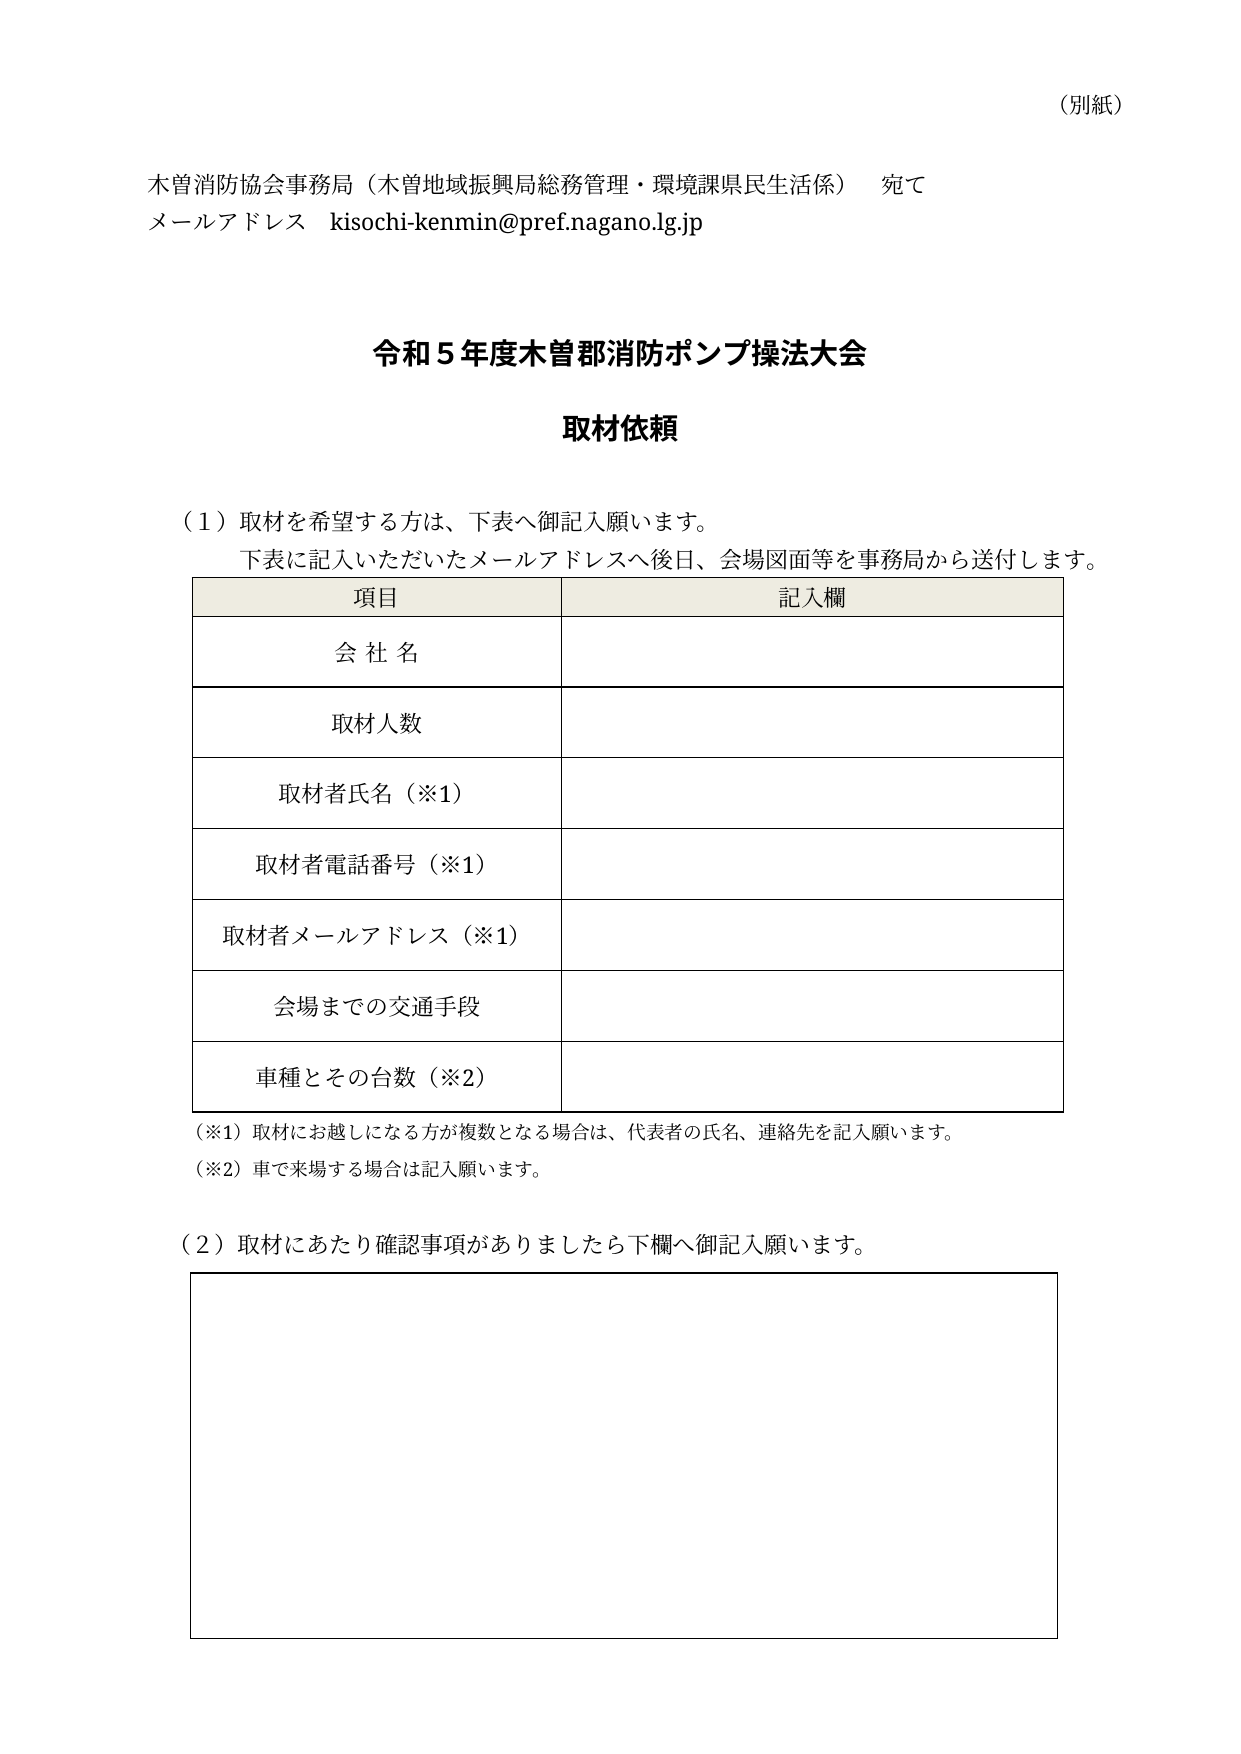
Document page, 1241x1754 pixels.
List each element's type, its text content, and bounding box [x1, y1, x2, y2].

text メールアドレス kisochi-kenmin@pref.nagano.lg.jp [148, 202, 1092, 239]
table_cell [562, 900, 1063, 970]
text （※2）車で来場する場合は記入願います。 [148, 1150, 1092, 1187]
table_cell [562, 758, 1063, 828]
table_cell 取材者電話番号（※1） [193, 829, 561, 899]
table_cell 会場までの交通手段 [193, 971, 561, 1041]
table_cell 取材者メールアドレス（※1） [193, 900, 561, 970]
text 令和５年度木曽郡消防ポンプ操法大会 [148, 314, 1092, 389]
table_cell 車種とその台数（※2） [193, 1042, 561, 1111]
table_cell [562, 829, 1063, 899]
text 木曽消防協会事務局（木曽地域振興局総務管理・環境課県民生活係） 宛て [148, 164, 1092, 202]
table_cell 取材人数 [193, 688, 561, 757]
table_header 記入欄 [562, 578, 1063, 616]
table_cell [562, 971, 1063, 1041]
table_cell 取材者氏名（※1） [193, 758, 561, 828]
table_cell [562, 1042, 1063, 1111]
text （２）取材にあたり確認事項がありましたら下欄へ御記入願います。 [148, 1225, 1092, 1262]
table_cell [562, 688, 1063, 757]
table_header 項目 [193, 578, 561, 616]
text （１）取材を希望する方は、下表へ御記入願います。 [148, 502, 1092, 539]
text 下表に記入いただいたメールアドレスへ後日、会場図面等を事務局から送付します。 [148, 539, 1092, 577]
table_cell 会社名 [193, 617, 561, 686]
table_cell [562, 617, 1063, 686]
text 取材依頼 [148, 389, 1092, 464]
text （※1）取材にお越しになる方が複数となる場合は、代表者の氏名、連絡先を記入願います。 [148, 1112, 1092, 1150]
